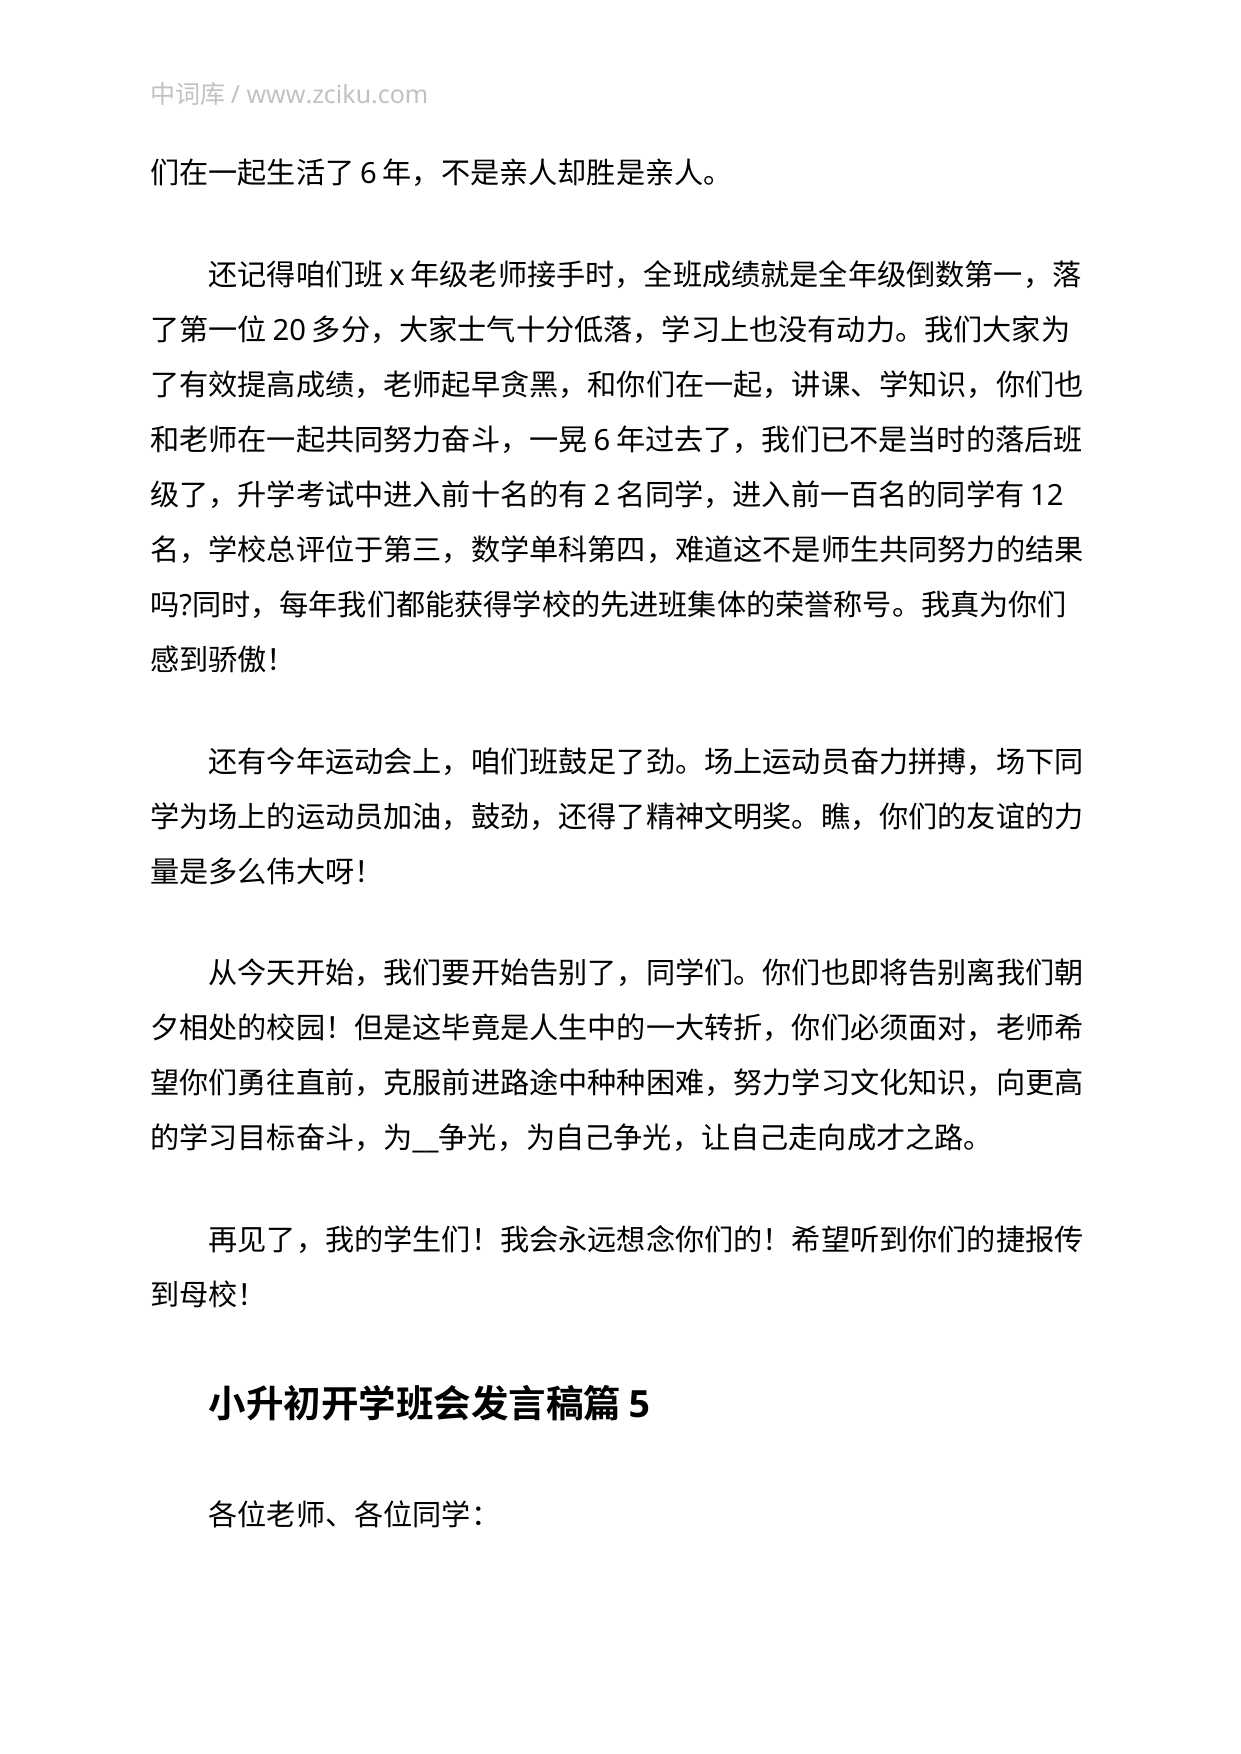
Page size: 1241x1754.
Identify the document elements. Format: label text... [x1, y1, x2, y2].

text 各位老师、各位同学： [150, 1491, 1090, 1533]
text 小升初开学班会发言稿篇5 [150, 1373, 1090, 1428]
text 还有今年运动会上，咱们班鼓足了劲。场上运动员奋力拼搏，场下同学为场上的运动员加油，鼓劲，还得了精神文明奖。瞧，你们的友谊的力量是多么伟大呀！ [150, 738, 1090, 891]
text 再见了，我的学生们！我会永远想念你们的！希望听到你们的捷报传到母校！ [150, 1217, 1090, 1314]
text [150, 150, 1090, 192]
text 还记得咱们班x年级老师接手时，全班成绩就是全年级倒数第一，落了第一位20多分，大家士气十分低落，学习上也没有动力。我们大家为了有效提高成绩，老师起早贪黑，和你们在一起，讲课、学知识，你们也和老师在一起共同努力奋斗，一晃6年过去了，我们已不是当时的落后班级了，升学考试中进入前十名的有2名同学，进入前一百名的同学有12名，学校总评位于第三，数学单科第四，难道这不是师生共同努力的结果吗?同时，每年我们都能获得学校的先进班集体的荣誉称号。我真为你们感到骄傲！ [150, 252, 1090, 679]
text 从今天开始，我们要开始告别了，同学们。你们也即将告别离我们朝夕相处的校园！但是这毕竟是人生中的一大转折，你们必须面对，老师希望你们勇往直前，克服前进路途中种种困难，努力学习文化知识，向更高的学习目标奋斗，为__争光，为自己争光，让自己走向成才之路。 [150, 950, 1090, 1157]
